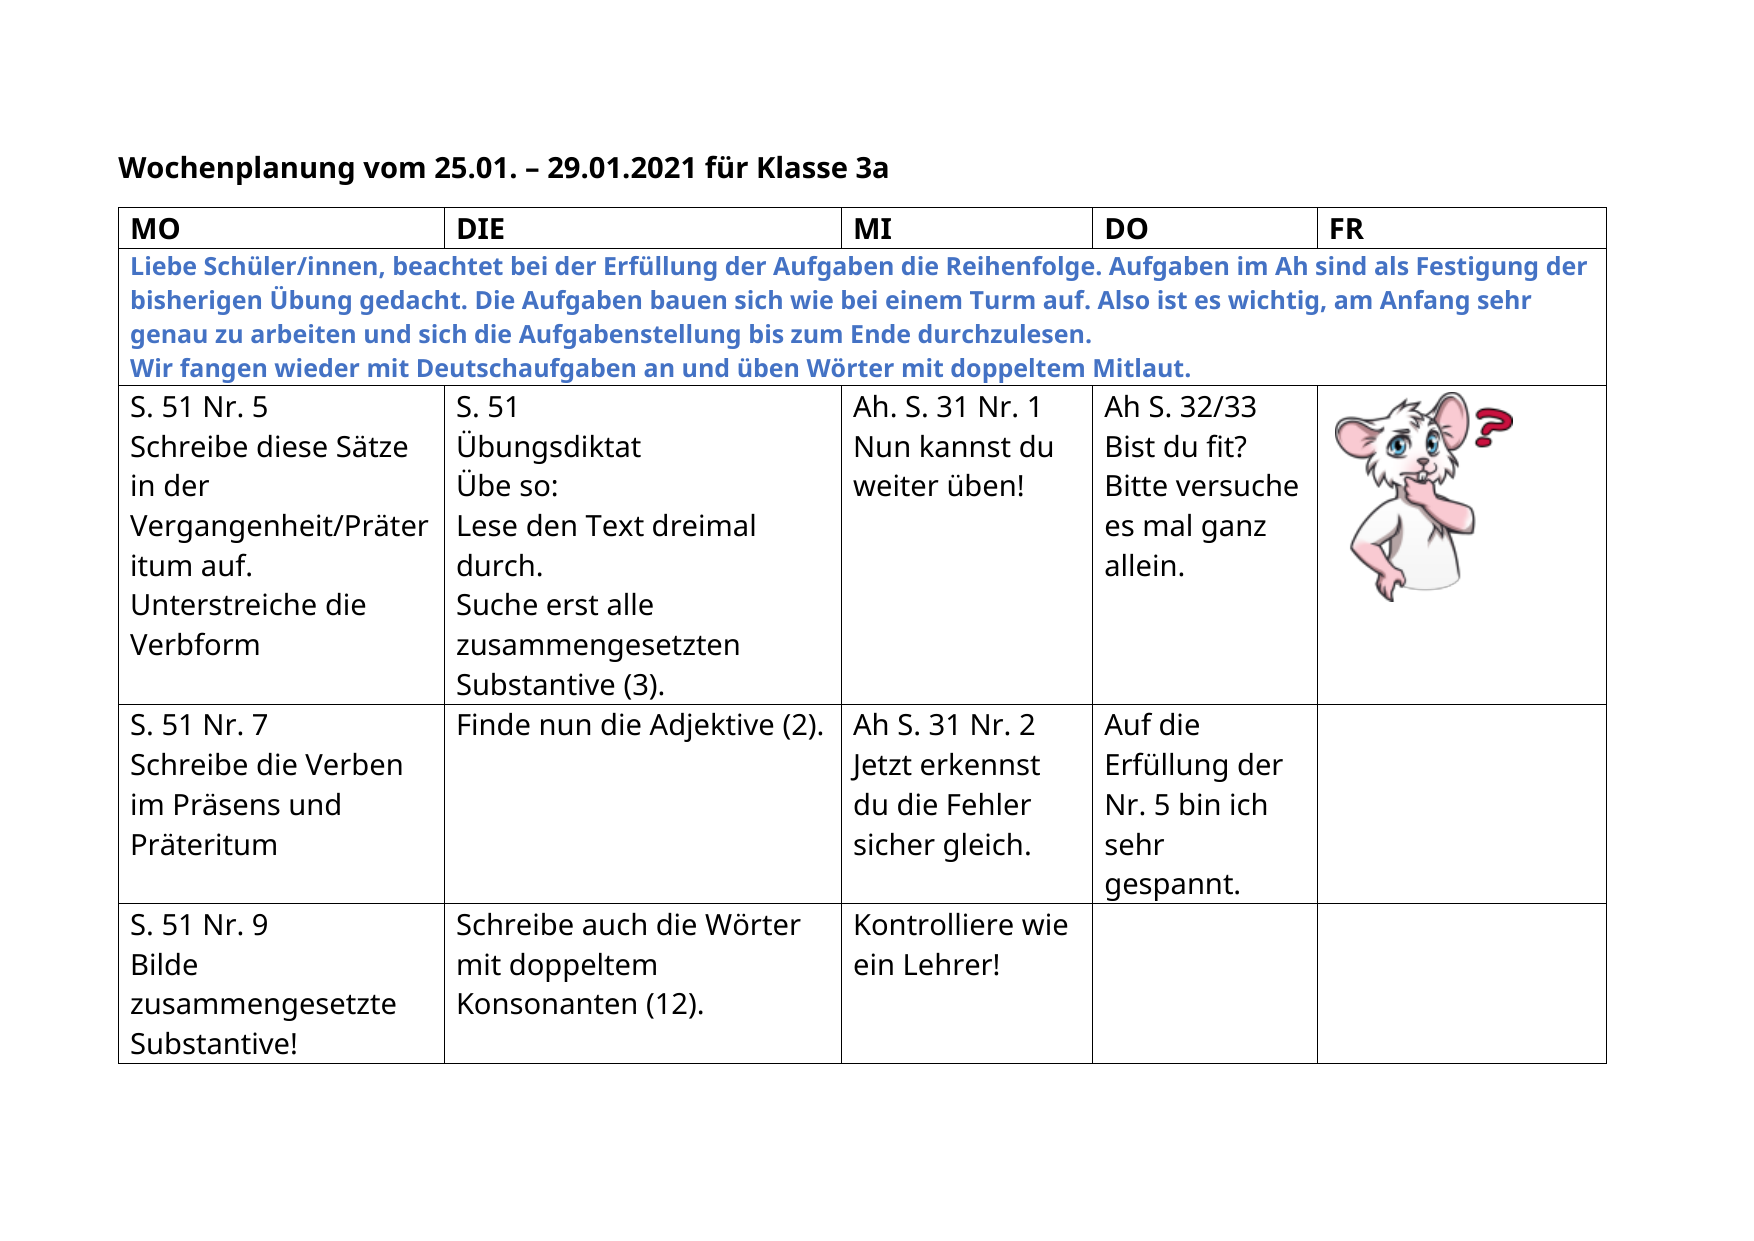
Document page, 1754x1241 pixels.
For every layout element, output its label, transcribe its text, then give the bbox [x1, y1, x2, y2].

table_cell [445, 904, 841, 1063]
table_cell [1318, 386, 1606, 704]
table_header MO [119, 208, 444, 248]
table_header DIE [445, 208, 841, 248]
table_cell [1318, 705, 1606, 903]
table_cell Liebe Schüler/innen, beachtet bei der Erfüllung der Aufgaben die Reihenfolge. Aufgaben im Ah sind als Festigung der bisherigen Übung gedacht. Die Aufgaben bauen sich wie bei einem Turm auf. Also ist es wichtig, am Anfang sehr genau zu arbeiten und sich die Aufgabenstellung bis zum Ende durchzulesen. Wir fangen wieder mit Deutschaufgaben an und üben Wörter mit doppeltem Mitlaut. [119, 249, 1606, 385]
table_cell S. 51 Übungsdiktat Übe so: Lese den Text dreimal durch. Suche erst alle zusammengesetzten Substantive (3). [445, 386, 841, 704]
table_cell [1093, 904, 1317, 1063]
table_header DO [1093, 208, 1317, 248]
table_cell [1318, 904, 1606, 1063]
table_cell Ah. S. 31 Nr. 1 Nun kannst du weiter üben! [842, 386, 1092, 704]
table_cell Ah S. 32/33 Bist du fit? Bitte versuche es mal ganz allein. [1093, 386, 1317, 704]
table_header MI [842, 208, 1092, 248]
table_cell Ah S. 31 Nr. 2 Jetzt erkennst du die Fehler sicher gleich. [842, 705, 1092, 903]
table_cell S. 51 Nr. 5 Schreibe diese Sätze in der Vergangenheit/Präteritum auf. Unterstreiche die Verbform [119, 386, 444, 704]
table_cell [842, 904, 1092, 1063]
table_cell Auf die Erfüllung der Nr. 5 bin ich sehr gespannt. [1093, 705, 1317, 903]
text Wochenplanung vom 25.01. – 29.01.2021 für Klasse 3a [118, 148, 1606, 187]
table_cell Finde nun die Adjektive (2). [445, 705, 841, 903]
table_header FR [1318, 208, 1606, 248]
table_cell S. 51 Nr. 7 Schreibe die Verben im Präsens und Präteritum [119, 705, 444, 903]
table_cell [119, 904, 444, 1063]
